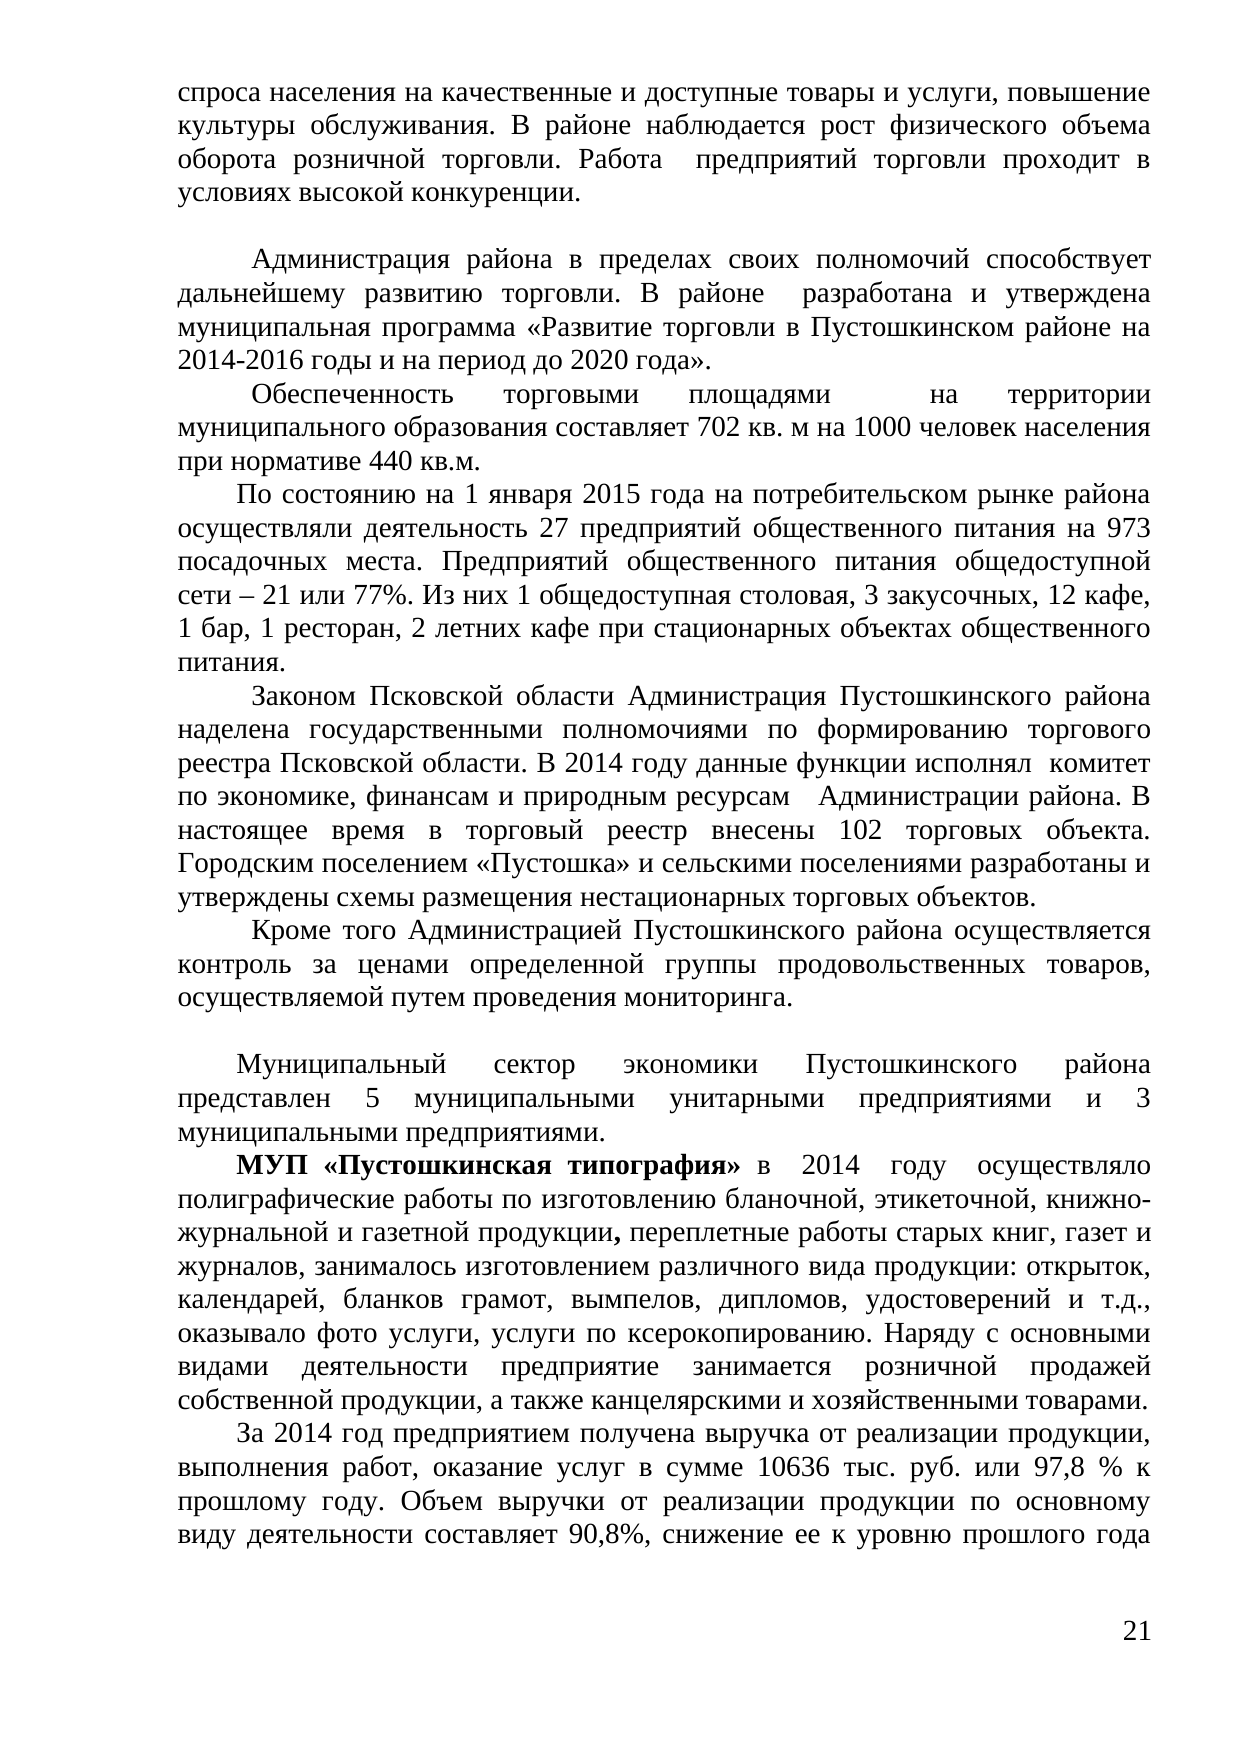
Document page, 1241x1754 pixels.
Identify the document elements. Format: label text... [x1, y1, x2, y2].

text Кроме того Администрацией Пустошкинского района осуществляется контроль за ценами определенной группы продовольственных товаров, осуществляемой путем проведения мониторинга. [177, 912, 1152, 1013]
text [177, 74, 1152, 208]
text По состоянию на 1 января 2015 года на потребительском рынке района осуществляли деятельность 27 предприятий общественного питания на 973 посадочных места. Предприятий общественного питания общедоступной сети – 21 или 77%. Из них 1 общедоступная столовая, 3 закусочных, 12 кафе, 1 бар, 1 ресторан, 2 летних кафе при стационарных объектах общественного питания. [177, 476, 1152, 678]
text МУП «Пустошкинская типография» в 2014 году осуществляло полиграфические работы по изготовлению бланочной, этикеточной, книжно-журнальной и газетной продукции, переплетные работы старых книг, газет и журналов, занималось изготовлением различного вида продукции: открыток, календарей, бланков грамот, вымпелов, дипломов, удостоверений и т.д., оказывало фото услуги, услуги по ксерокопированию. Наряду с основными видами деятельности предприятие занимается розничной продажей собственной продукции, а также канцелярскими и хозяйственными товарами. [177, 1147, 1152, 1416]
text Обеспеченность торговыми площадями на территории муниципального образования составляет 702 кв. м на 1000 человек населения при нормативе 440 кв.м. [177, 376, 1152, 476]
text Администрация района в пределах своих полномочий способствует дальнейшему развитию торговли. В районе разработана и утверждена муниципальная программа «Развитие торговли в Пустошкинском районе на 2014-2016 годы и на период до 2020 года». [177, 242, 1152, 376]
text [177, 1416, 1152, 1550]
text Законом Псковской области Администрация Пустошкинского района наделена государственными полномочиями по формированию торгового реестра Псковской области. В 2014 году данные функции исполнял комитет по экономике, финансам и природным ресурсам Администрации района. В настоящее время в торговый реестр внесены 102 торговых объекта. Городским поселением «Пустошка» и сельскими поселениями разработаны и утверждены схемы размещения нестационарных торговых объектов. [177, 678, 1152, 912]
text Муниципальный сектор экономики Пустошкинского района представлен 5 муниципальными унитарными предприятиями и 3 муниципальными предприятиями. [177, 1047, 1152, 1147]
